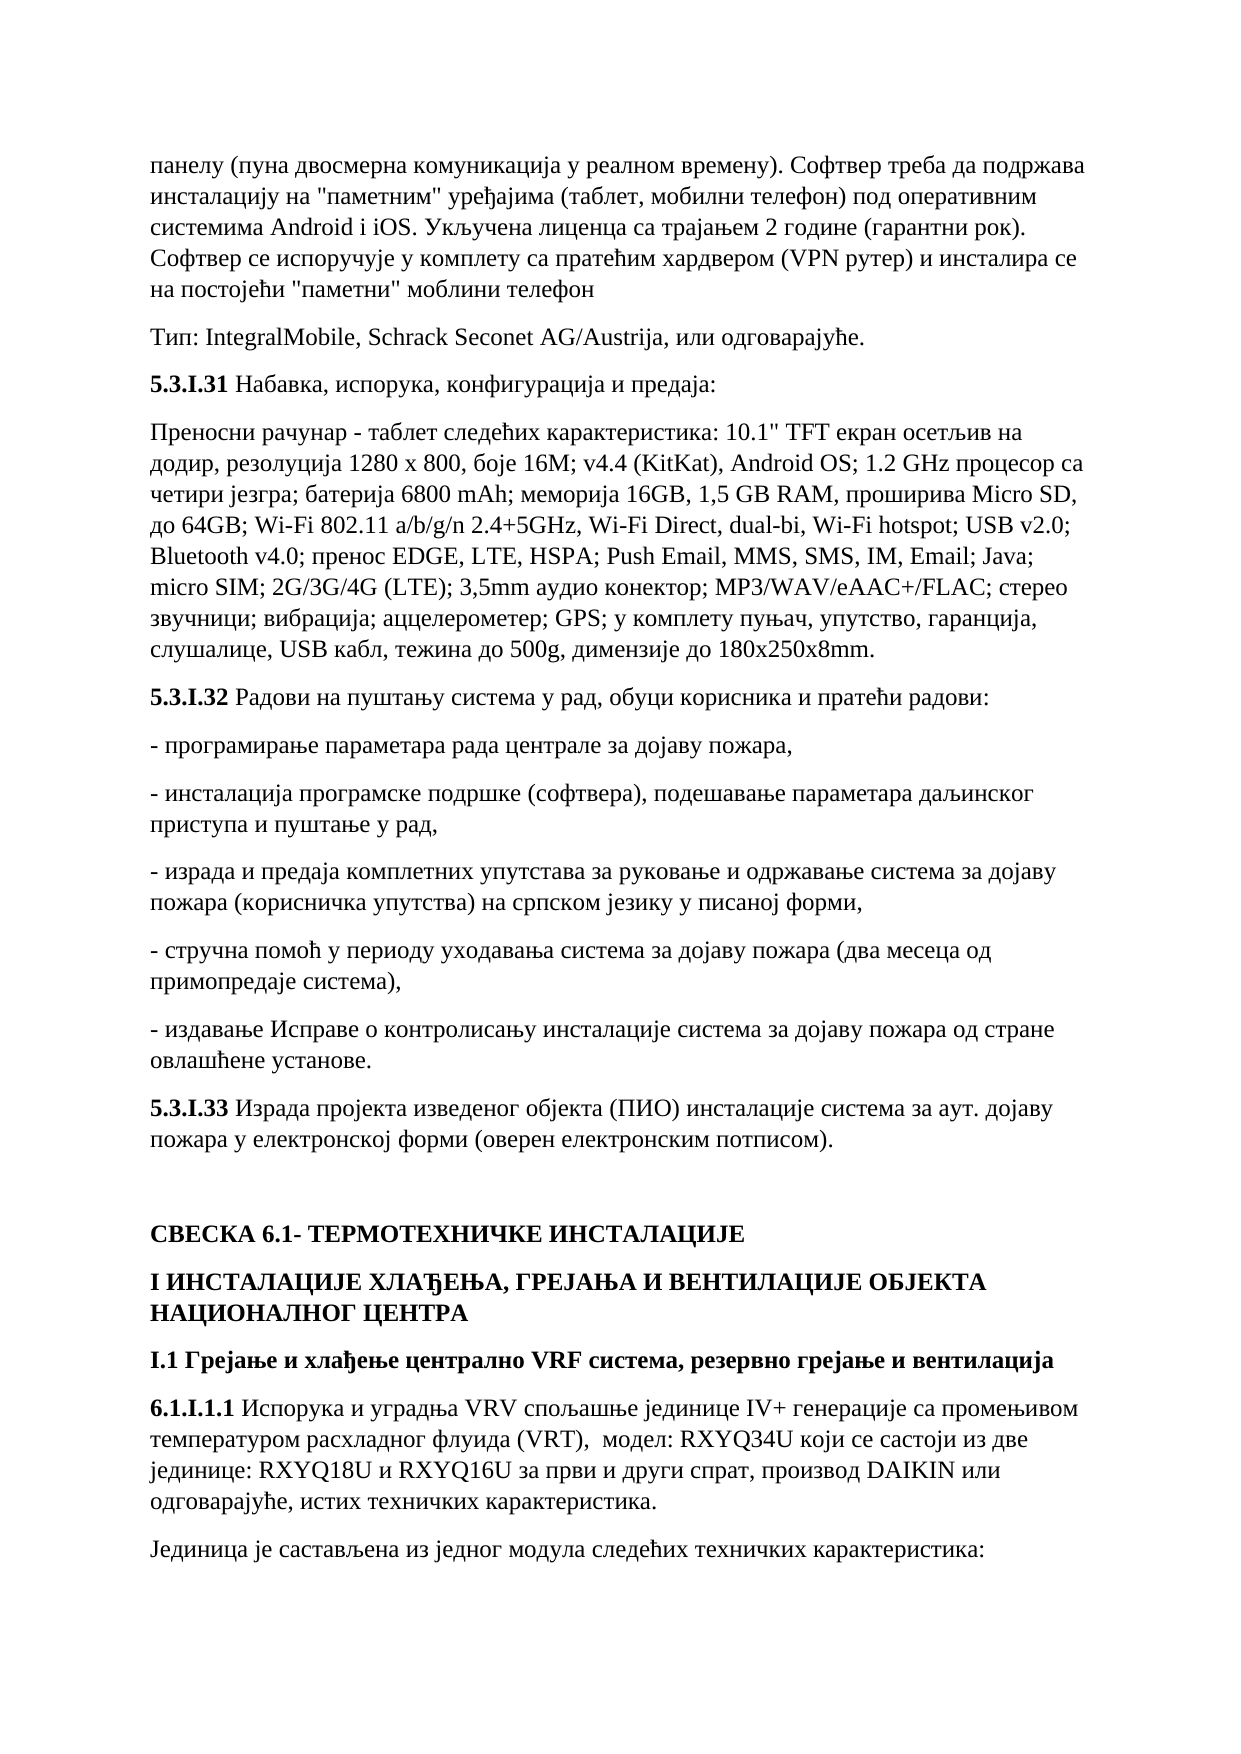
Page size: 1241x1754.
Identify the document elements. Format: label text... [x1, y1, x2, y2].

text Јединица је састављена из једног модула следећих техничких карактеристика: [150, 1534, 1090, 1563]
text 5.3.I.33 Израда пројекта изведеног објекта (ПИО) инсталације система за аут. дојаву пожара у електронској форми (оверен електронским потписом). [150, 1093, 1090, 1152]
text Тип: IntegralMobile, Schrack Seconet AG/Austrija, или одговарајуће. [150, 322, 1090, 351]
text - инсталација програмске подршке (софтвера), подешавање параметара даљинског приступа и пуштање у рад, [150, 778, 1090, 837]
text - програмирање параметара рада централе за дојаву пожара, [150, 730, 1090, 759]
text 5.3.I.32 Радови на пуштању система у рад, обуци корисника и пратећи радови: [150, 682, 1090, 711]
text - стручна помоћ у периоду уходавања система за дојаву пожара (два месеца од примопредаје система), [150, 935, 1090, 995]
text СВЕСКА 6.1- ТЕРМОТЕХНИЧКЕ ИНСТАЛАЦИЈЕ [150, 1219, 1090, 1248]
text - израда и предаја комплетних упутстава за руковање и одржавање система за дојаву пожара (корисничка упутства) на српском језику у писаној форми, [150, 856, 1090, 916]
text I.1 Грејање и хлађење централно VRF система, резервно грејање и вентилација [150, 1346, 1090, 1374]
text I ИНСТАЛАЦИЈE ХЛАЂЕЊА, ГРЕЈАЊА И ВЕНТИЛАЦИЈЕ ОБЈЕКТА НАЦИОНАЛНОГ ЦЕНТРА [150, 1267, 1090, 1327]
text - издавање Исправе о контролисању инсталације система за дојаву пожара од стране овлашћене установе. [150, 1014, 1090, 1074]
text Преносни рачунар - таблет следећих карактеристика: 10.1" TFT екран осетљив на додир, резолуција 1280 x 800, боје 16M; v4.4 (KitKat), Android OS; 1.2 GHz процесор са четири језгра; батерија 6800 mAh; меморија 16GB, 1,5 GB RAM, проширива Micro SD, до 64GB; Wi-Fi 802.11 a/b/g/n 2.4+5GHz, Wi-Fi Direct, dual-bi, Wi-Fi hotspot; USB v2.0; Bluetooth v4.0; пренос EDGE, LTE, HSPA; Push Email, MMS, SMS, IM, Email; Java; micro SIM; 2G/3G/4G (LTE); 3,5mm аудио конектор; MP3/WAV/eAAC+/FLAC; стерео звучници; вибрација; аццелерометер; GPS; у комплету пуњач, упутство, гаранција, слушалице, USB кабл, тежина до 500g, димензије до 180x250x8mm. [150, 417, 1090, 663]
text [150, 150, 1090, 303]
text 6.1.I.1.1 Испорука и уградња VRV спољашње јединице IV+ генерације са промењивом температуром расхладног флуида (VRT), модел: RXYQ34U који се састоји из две јединице: RXYQ18U и RXYQ16U за први и други спрат, производ DAIKIN или одговарајуће, истих техничких карактеристика. [150, 1393, 1090, 1515]
text 5.3.I.31 Набавка, испорука, конфигурација и предаја: [150, 369, 1090, 398]
